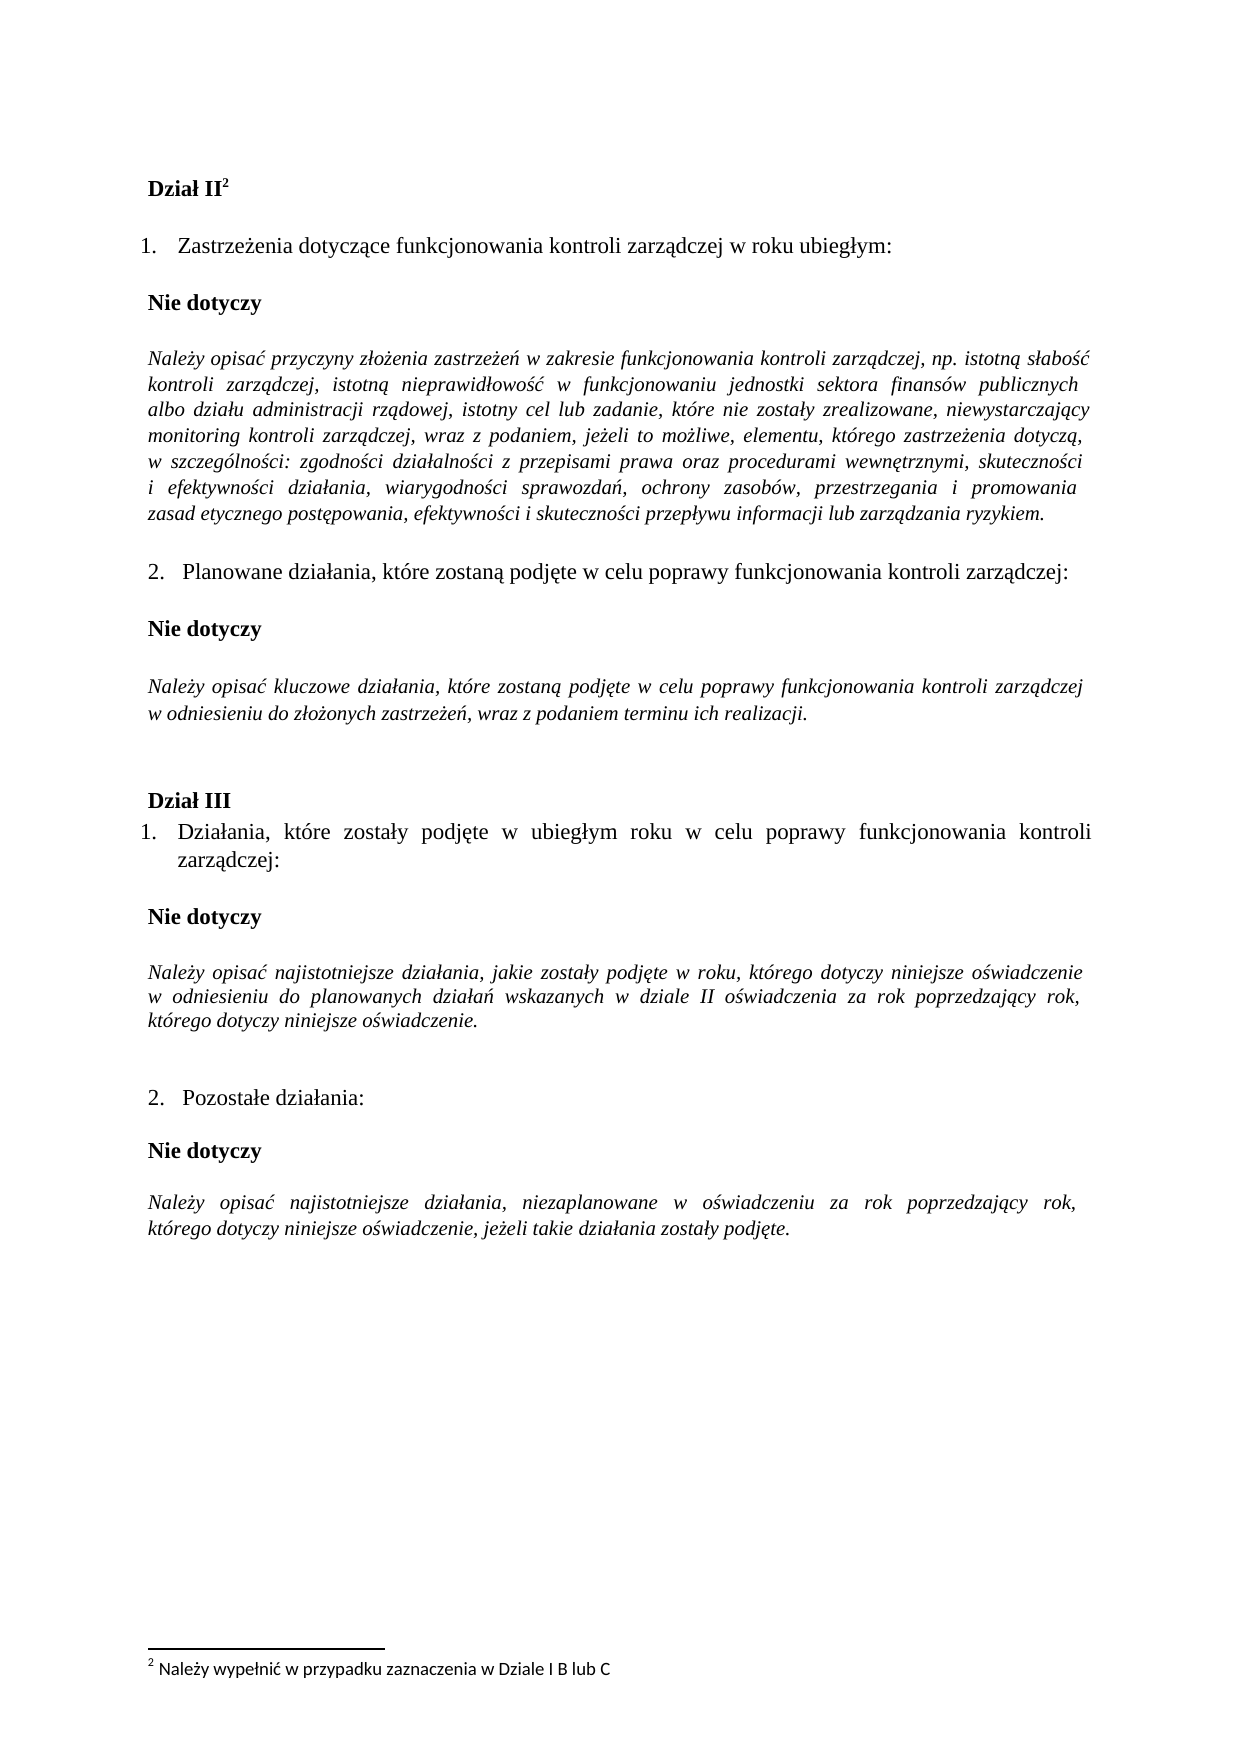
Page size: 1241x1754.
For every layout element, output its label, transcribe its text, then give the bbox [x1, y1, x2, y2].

list Zastrzeżenia dotyczące funkcjonowania kontroli zarządczej w roku ubiegłym: [140, 232, 1093, 258]
text Należy opisać przyczyny złożenia zastrzeżeń w zakresie funkcjonowania kontroli zarządczej, np. istotną słabość kontroli zarządczej, istotną nieprawidłowość w funkcjonowaniu jednostki sektora finansów publicznych albo działu administracji rządowej, istotny cel lub zadanie, które nie zostały zrealizowane, niewystarczający monitoring kontroli zarządczej, wraz z podaniem, jeżeli to możliwe, elementu, którego zastrzeżenia dotyczą, w szczególności: zgodności działalności z przepisami prawa oraz procedurami wewnętrznymi, skuteczności i efektywności działania, wiarygodności sprawozdań, ochrony zasobów, przestrzegania i promowania zasad etycznego postępowania, efektywności i skuteczności przepływu informacji lub zarządzania ryzykiem. [148, 346, 1093, 525]
text Należy opisać najistotniejsze działania, niezaplanowane w oświadczeniu za rok poprzedzający rok, którego dotyczy niniejsze oświadczenie, jeżeli takie działania zostały podjęte. [148, 1190, 1093, 1240]
text Należy opisać kluczowe działania, które zostaną podjęte w celu poprawy funkcjonowania kontroli zarządczej w odniesieniu do złożonych zastrzeżeń, wraz z podaniem terminu ich realizacji. [148, 674, 1093, 724]
text 2. Pozostałe działania: [148, 1084, 1093, 1111]
text Nie dotyczy [148, 615, 1093, 641]
text Dział III [148, 788, 1093, 814]
text Nie dotyczy [148, 1137, 1093, 1163]
text 2. Planowane działania, które zostaną podjęte w celu poprawy funkcjonowania kontroli zarządczej: [148, 558, 1093, 584]
text Nie dotyczy [148, 289, 1093, 315]
text Nie dotyczy [148, 903, 1093, 930]
list Działania, które zostały podjęte w ubiegłym roku w celu poprawy funkcjonowania kontroli zarządczej: [140, 818, 1093, 873]
text Należy opisać najistotniejsze działania, jakie zostały podjęte w roku, którego dotyczy niniejsze oświadczenie w odniesieniu do planowanych działań wskazanych w dziale II oświadczenia za rok poprzedzający rok, którego dotyczy niniejsze oświadczenie. [148, 960, 1093, 1032]
text Dział II [148, 175, 1093, 201]
